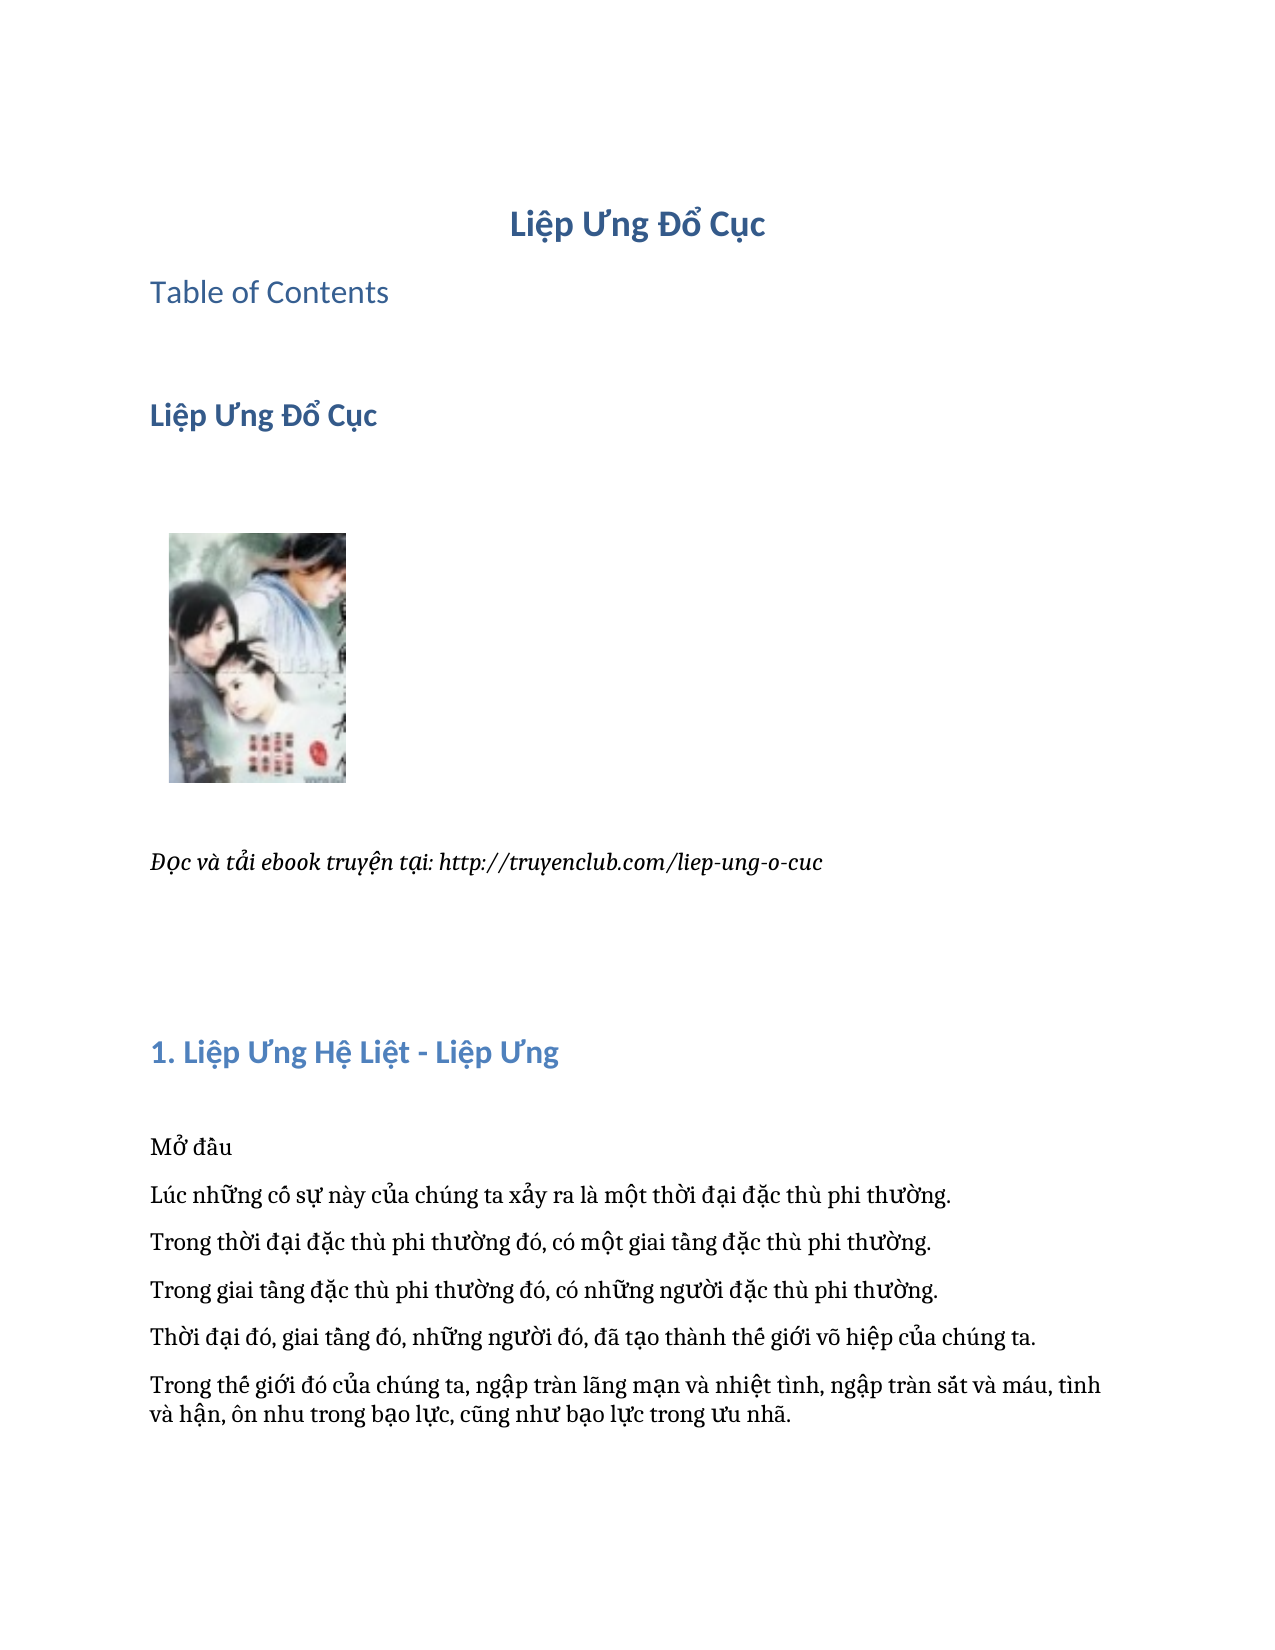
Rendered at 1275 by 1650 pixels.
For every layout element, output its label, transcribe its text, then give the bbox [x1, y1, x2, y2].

text Đọc và tải ebook truyện tại: http://truyenclub.com/liep-ung-o-cuc [150, 791, 1125, 906]
picture [168, 533, 346, 783]
text Trong giai tầng đặc thù phi thường đó, có những người đặc thù phi thường. [150, 1276, 1125, 1304]
text Trong thế giới đó của chúng ta, ngập tràn lãng mạn và nhiệt tình, ngập tràn sắt và máu, tình và hận, ôn nhu trong bạo lực, cũng như bạo lực trong ưu nhã. [150, 1371, 1125, 1428]
text Trong thời đại đặc thù phi thường đó, có một giai tầng đặc thù phi thường. [150, 1228, 1125, 1257]
subtitle Liệp Ưng Ðổ Cục [150, 393, 1125, 434]
subtitle 1. Liệp Ưng Hệ Liệt - Liệp Ưng [150, 1031, 1125, 1072]
title Liệp Ưng Ðổ Cục [150, 200, 1125, 246]
text Mở đầu [150, 1076, 1125, 1162]
text Thời đại đó, giai tầng đó, những người đó, đã tạo thành thế giới võ hiệp của chúng ta. [150, 1323, 1125, 1352]
text Lúc những cố sự này của chúng ta xảy ra là một thời đại đặc thù phi thường. [150, 1181, 1125, 1209]
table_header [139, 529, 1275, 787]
